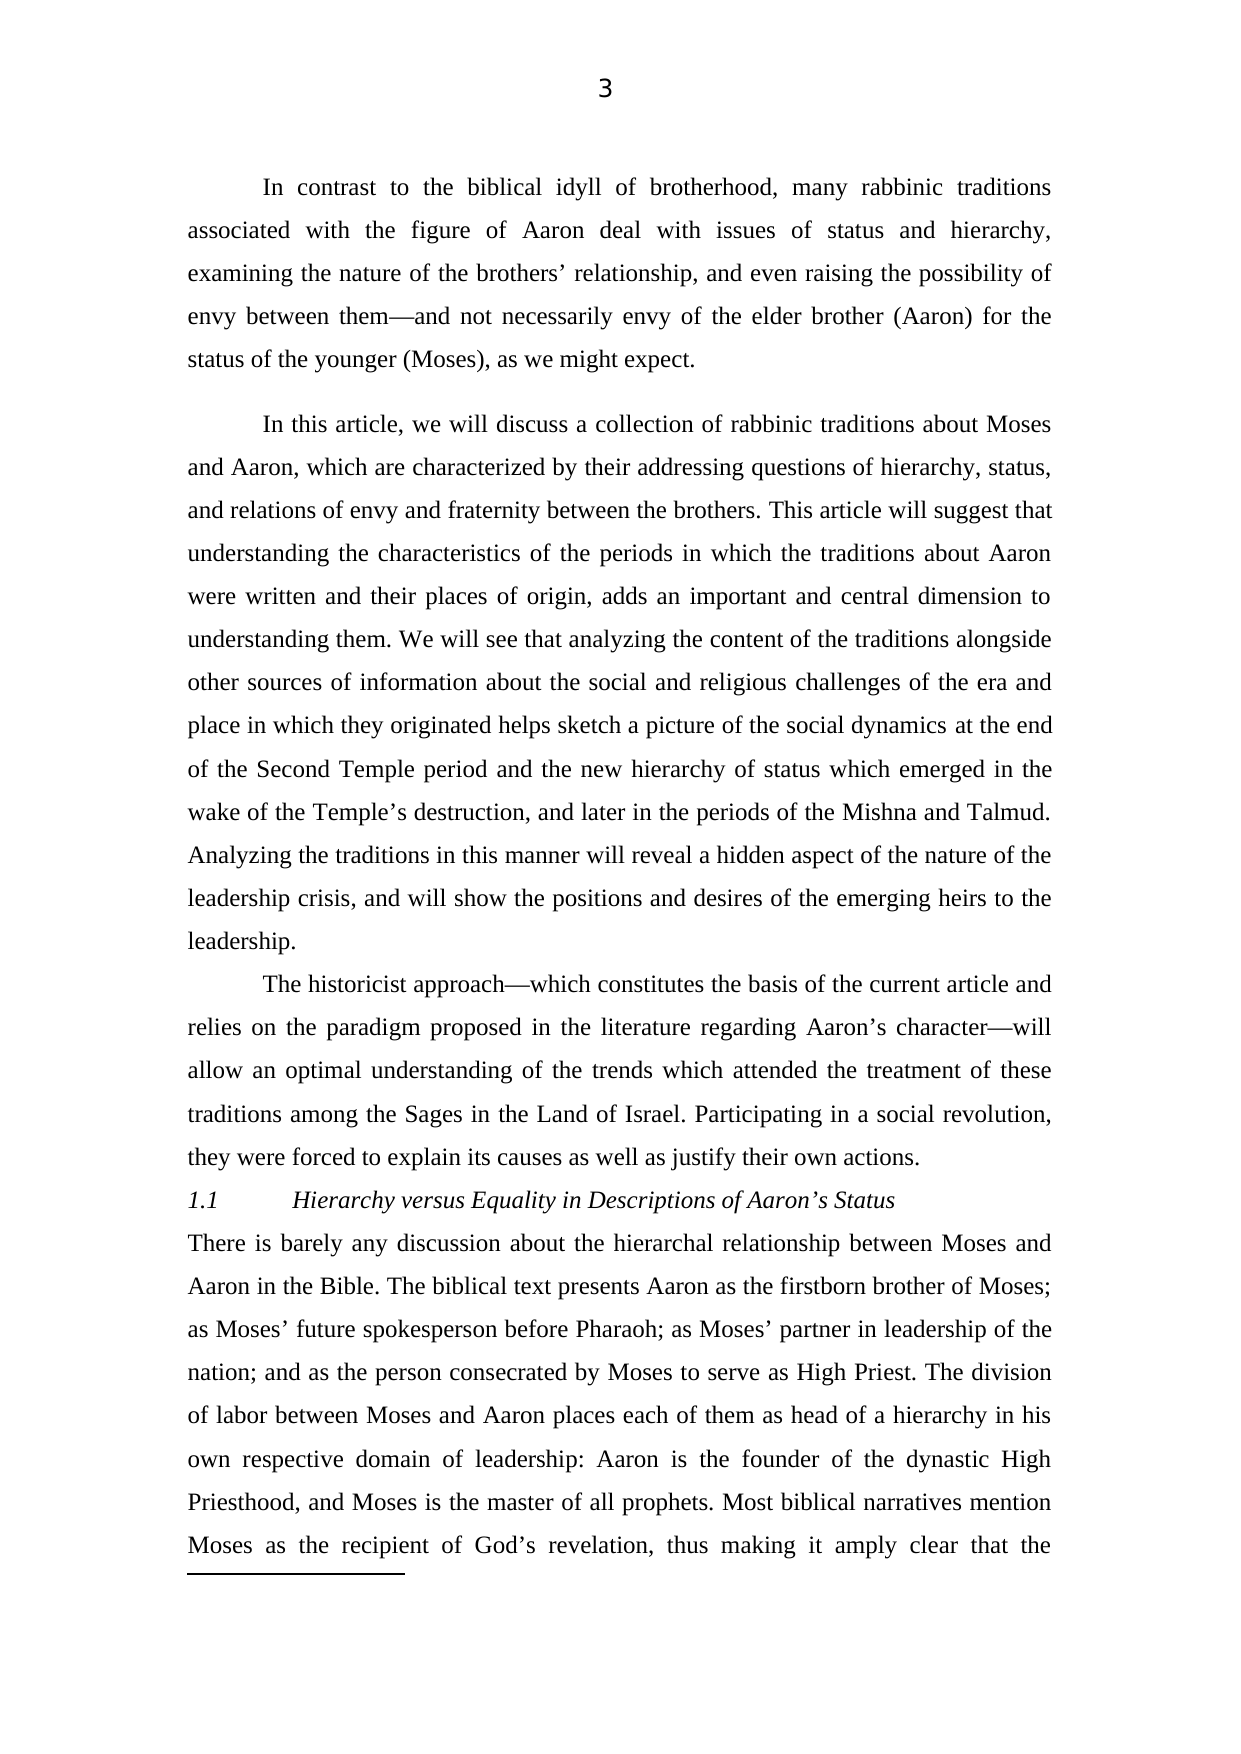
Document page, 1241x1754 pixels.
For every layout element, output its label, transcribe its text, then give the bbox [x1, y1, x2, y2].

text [187, 1228, 1053, 1559]
text In this article, we will discuss a collection of rabbinic traditions about Moses and Aaron, which are characterized by their addressing questions of hierarchy, status, and relations of envy and fraternity between the brothers. This article will suggest that understanding the characteristics of the periods in which the traditions about Aaron were written and their places of origin, adds an important and central dimension to understanding them. We will see that analyzing the content of the traditions alongside other sources of information about the social and religious challenges of the era and place in which they originated helps sketch a picture of the social dynamics at the end of the Second Temple period and the new hierarchy of status which emerged in the wake of the Temple’s destruction, and later in the periods of the Mishna and Talmud. Analyzing the traditions in this manner will reveal a hidden aspect of the nature of the leadership crisis, and will show the positions and desires of the emerging heirs to the leadership. [187, 409, 1053, 955]
list Hierarchy versus Equality in Descriptions of Aaron’s Status [187, 1185, 1053, 1214]
text The historicist approach—which constitutes the basis of the current article and relies on the paradigm proposed in the literature regarding Aaron’s character—will allow an optimal understanding of the trends which attended the treatment of these traditions among the Sages in the Land of Israel. Participating in a social revolution, they were forced to explain its causes as well as justify their own actions. [187, 969, 1053, 1171]
text In contrast to the biblical idyll of brotherhood, many rabbinic traditions associated with the figure of Aaron deal with issues of status and hierarchy, examining the nature of the brothers’ relationship, and even raising the possibility of envy between them—and not necessarily envy of the elder brother (Aaron) for the status of the younger (Moses), as we might expect. [187, 172, 1053, 373]
